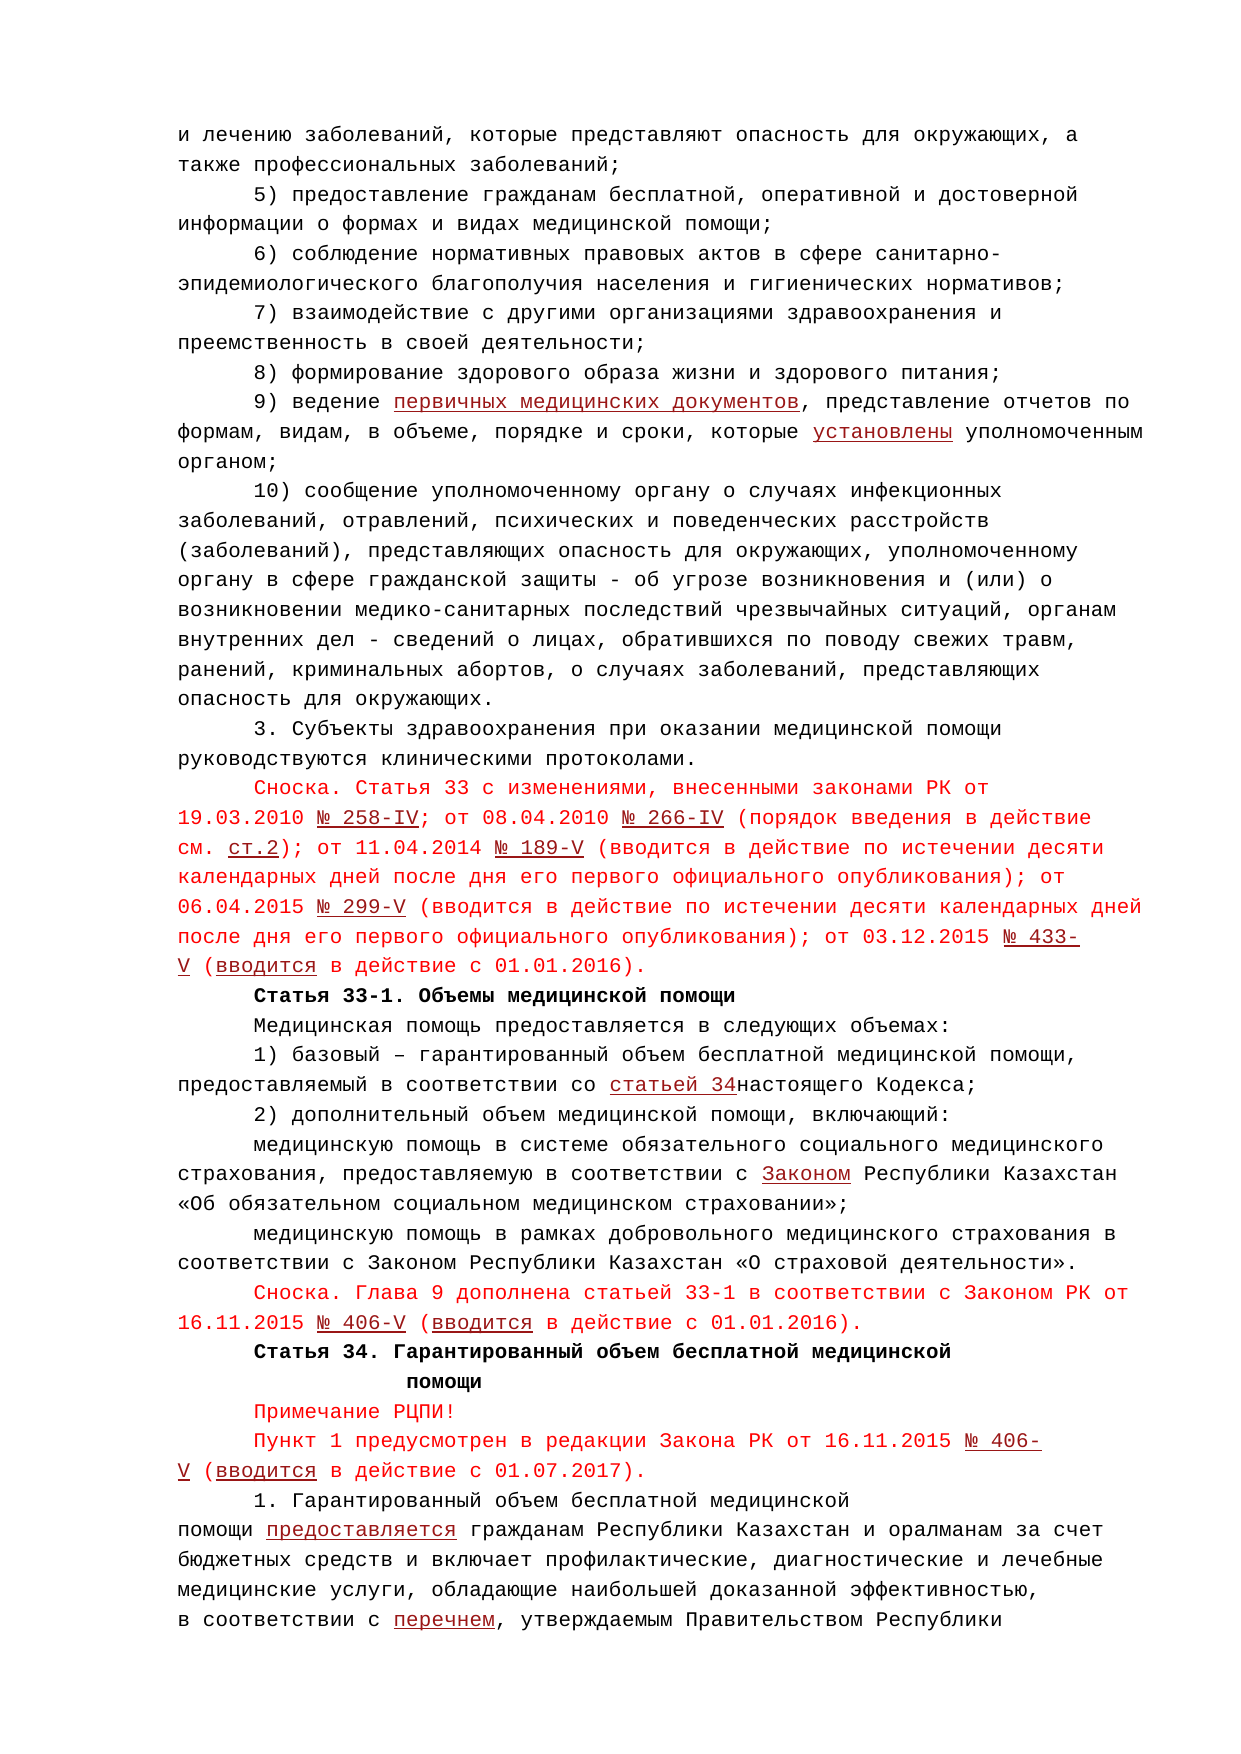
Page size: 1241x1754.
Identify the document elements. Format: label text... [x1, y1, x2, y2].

text Медицинская помощь предоставляется в следующих объемах: 1) базовый – гарантированный объем бесплатной медицинской помощи, предоставляемый в соответствии со статьей 34настоящего Кодекса; 2) дополнительный объем медицинской помощи, включающий: медицинскую помощь в системе обязательного социального медицинского страхования, предоставляемую в соответствии с Законом Республики Казахстан «Об обязательном социальном медицинском страховании»; медицинскую помощь в рамках добровольного медицинского страхования в соответствии с Законом Республики Казахстан «О страховой деятельности». Сноска. Глава 9 дополнена статьей 33-1 в соответствии с Законом РК от 16.11.2015 № 406-V (вводится в действие с 01.01.2016). [177, 1009, 1152, 1335]
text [177, 118, 1152, 979]
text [177, 1395, 1152, 1632]
text Статья 34. Гарантированный объем бесплатной медицинской помощи [177, 1335, 1152, 1395]
text Статья 33-1. Объемы медицинской помощи [177, 979, 1152, 1009]
